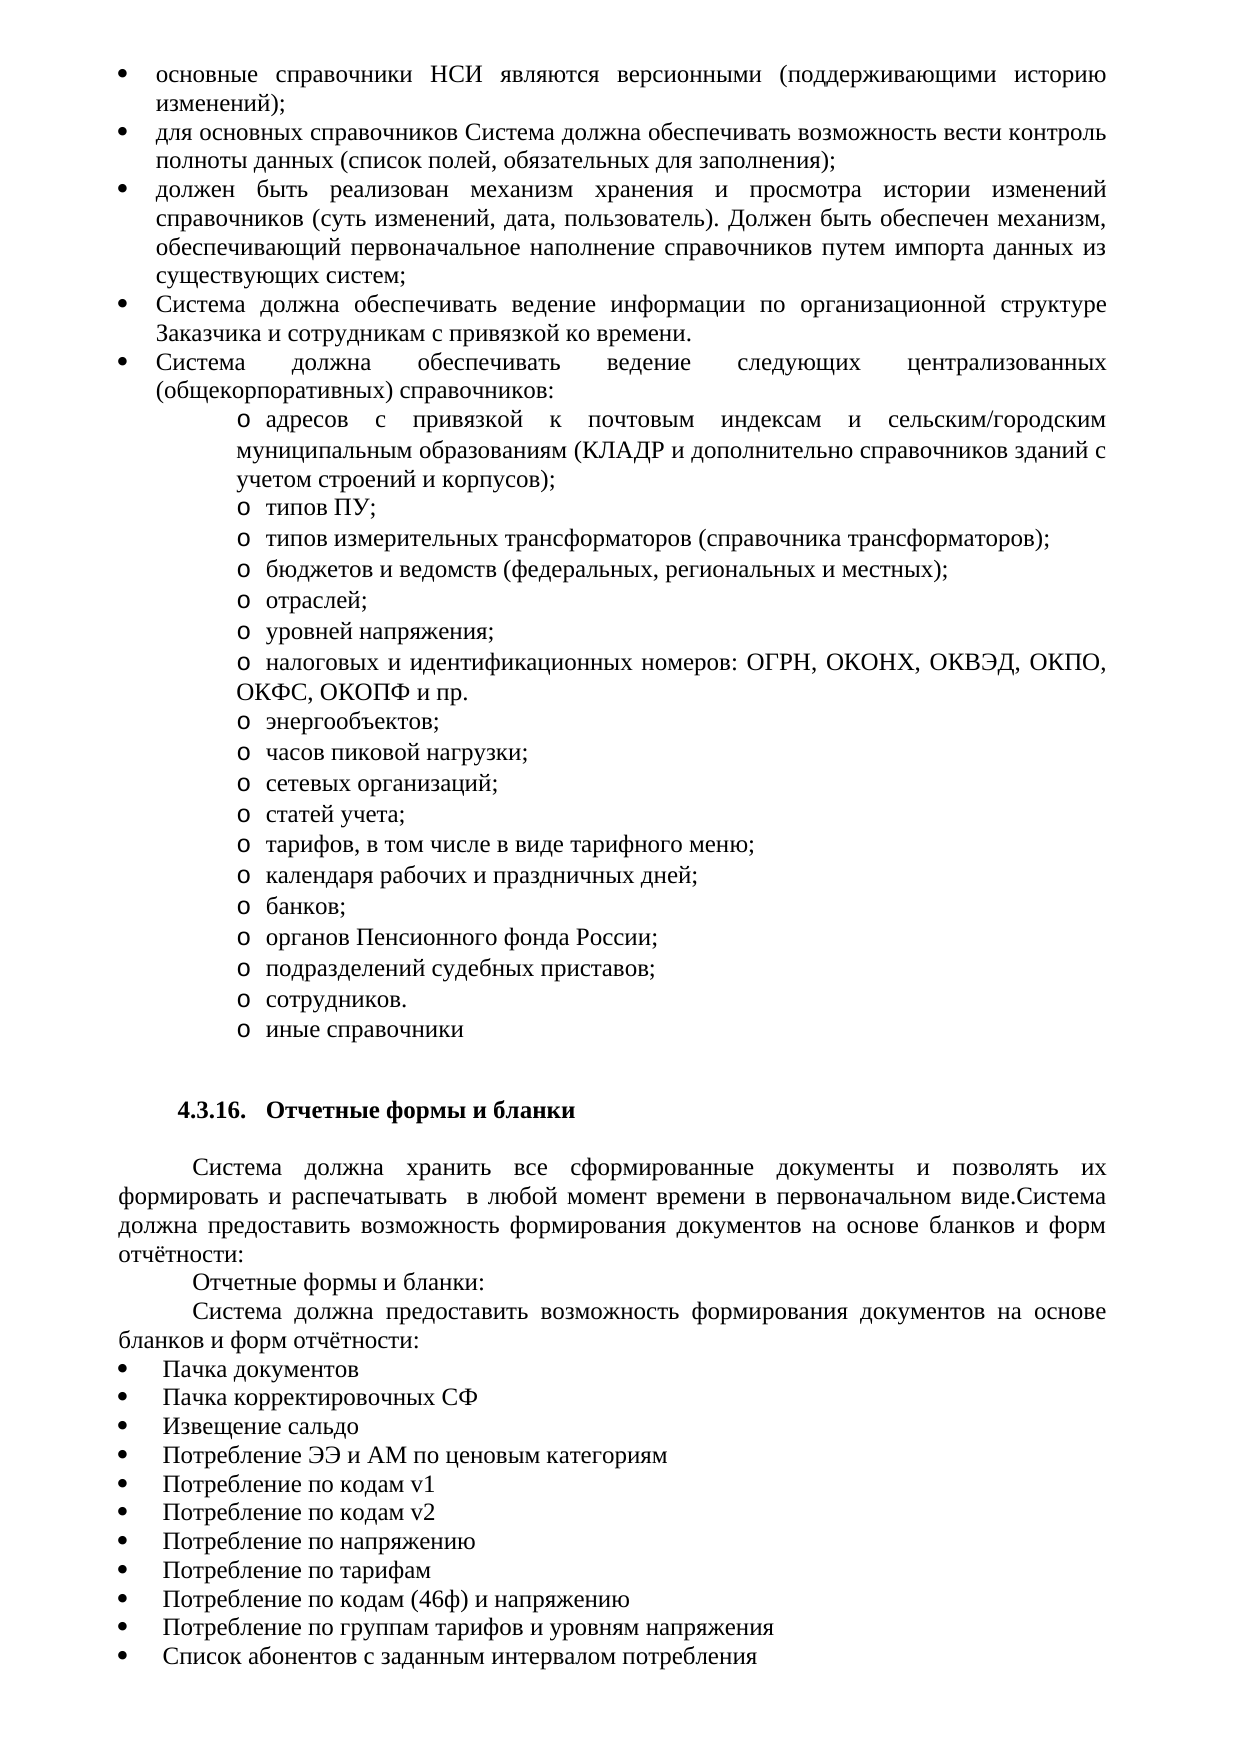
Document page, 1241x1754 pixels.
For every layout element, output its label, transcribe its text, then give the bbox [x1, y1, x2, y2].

list для основных справочников Система должна обеспечивать возможность вести контроль полноты данных (список полей, обязательных для заполнения); [118, 117, 1107, 174]
text Отчетные формы и бланки [177, 1095, 1107, 1124]
list сотрудников. [236, 984, 1107, 1014]
list органов Пенсионного фонда России; [236, 922, 1107, 953]
list адресов с привязкой к почтовым индексам и сельским/городским муниципальным образованиям (КЛАДР и дополнительно справочников зданий с учетом строений и корпусов); [236, 404, 1107, 492]
list основные справочники НСИ являются версионными (поддерживающими историю изменений); [118, 59, 1107, 117]
list типов измерительных трансформаторов (справочника трансформаторов); [236, 523, 1107, 554]
list Список абонентов с заданным интервалом потребления [118, 1641, 1107, 1670]
list Потребление по кодам (46ф) и напряжению [118, 1584, 1107, 1612]
list тарифов, в том числе в виде тарифного меню; [236, 829, 1107, 860]
text Система должна хранить все сформированные документы и позволять их формировать и распечатывать в любой момент времени в первоначальном виде.Система должна предоставить возможность формирования документов на основе бланков и форм отчётности: [118, 1152, 1107, 1267]
list статей учета; [236, 799, 1107, 829]
list Потребление по группам тарифов и уровням напряжения [118, 1612, 1107, 1641]
list Система должна обеспечивать ведение следующих централизованных (общекорпоративных) справочников: [118, 347, 1107, 404]
list Потребление ЭЭ и АМ по ценовым категориям [118, 1440, 1107, 1469]
list Извещение сальдо [118, 1411, 1107, 1440]
list уровней напряжения; [236, 616, 1107, 647]
list Потребление по тарифам [118, 1555, 1107, 1584]
text Отчетные формы и бланки: [118, 1267, 1107, 1296]
list часов пиковой нагрузки; [236, 737, 1107, 768]
list бюджетов и ведомств (федеральных, региональных и местных); [236, 554, 1107, 585]
list подразделений судебных приставов; [236, 953, 1107, 984]
list Пачка корректировочных СФ [118, 1382, 1107, 1411]
list календаря рабочих и праздничных дней; [236, 860, 1107, 891]
text Система должна предоставить возможность формирования документов на основе бланков и форм отчётности: [118, 1296, 1107, 1354]
list сетевых организаций; [236, 768, 1107, 799]
list отраслей; [236, 585, 1107, 616]
list иные справочники [236, 1014, 1107, 1045]
list энергообъектов; [236, 706, 1107, 737]
list типов ПУ; [236, 492, 1107, 523]
list налоговых и идентификационных номеров: ОГРН, ОКОНХ, ОКВЭД, ОКПО, ОКФС, ОКОПФ и пр. [236, 647, 1107, 706]
list должен быть реализован механизм хранения и просмотра истории изменений справочников (суть изменений, дата, пользователь). Должен быть обеспечен механизм, обеспечивающий первоначальное наполнение справочников путем импорта данных из существующих систем; [118, 174, 1107, 289]
list Система должна обеспечивать ведение информации по организационной структуре Заказчика и сотрудникам с привязкой ко времени. [118, 289, 1107, 347]
list банков; [236, 891, 1107, 922]
list Потребление по кодам v1 [118, 1469, 1107, 1497]
list Потребление по кодам v2 [118, 1497, 1107, 1526]
list Пачка документов [118, 1354, 1107, 1382]
list Потребление по напряжению [118, 1526, 1107, 1555]
